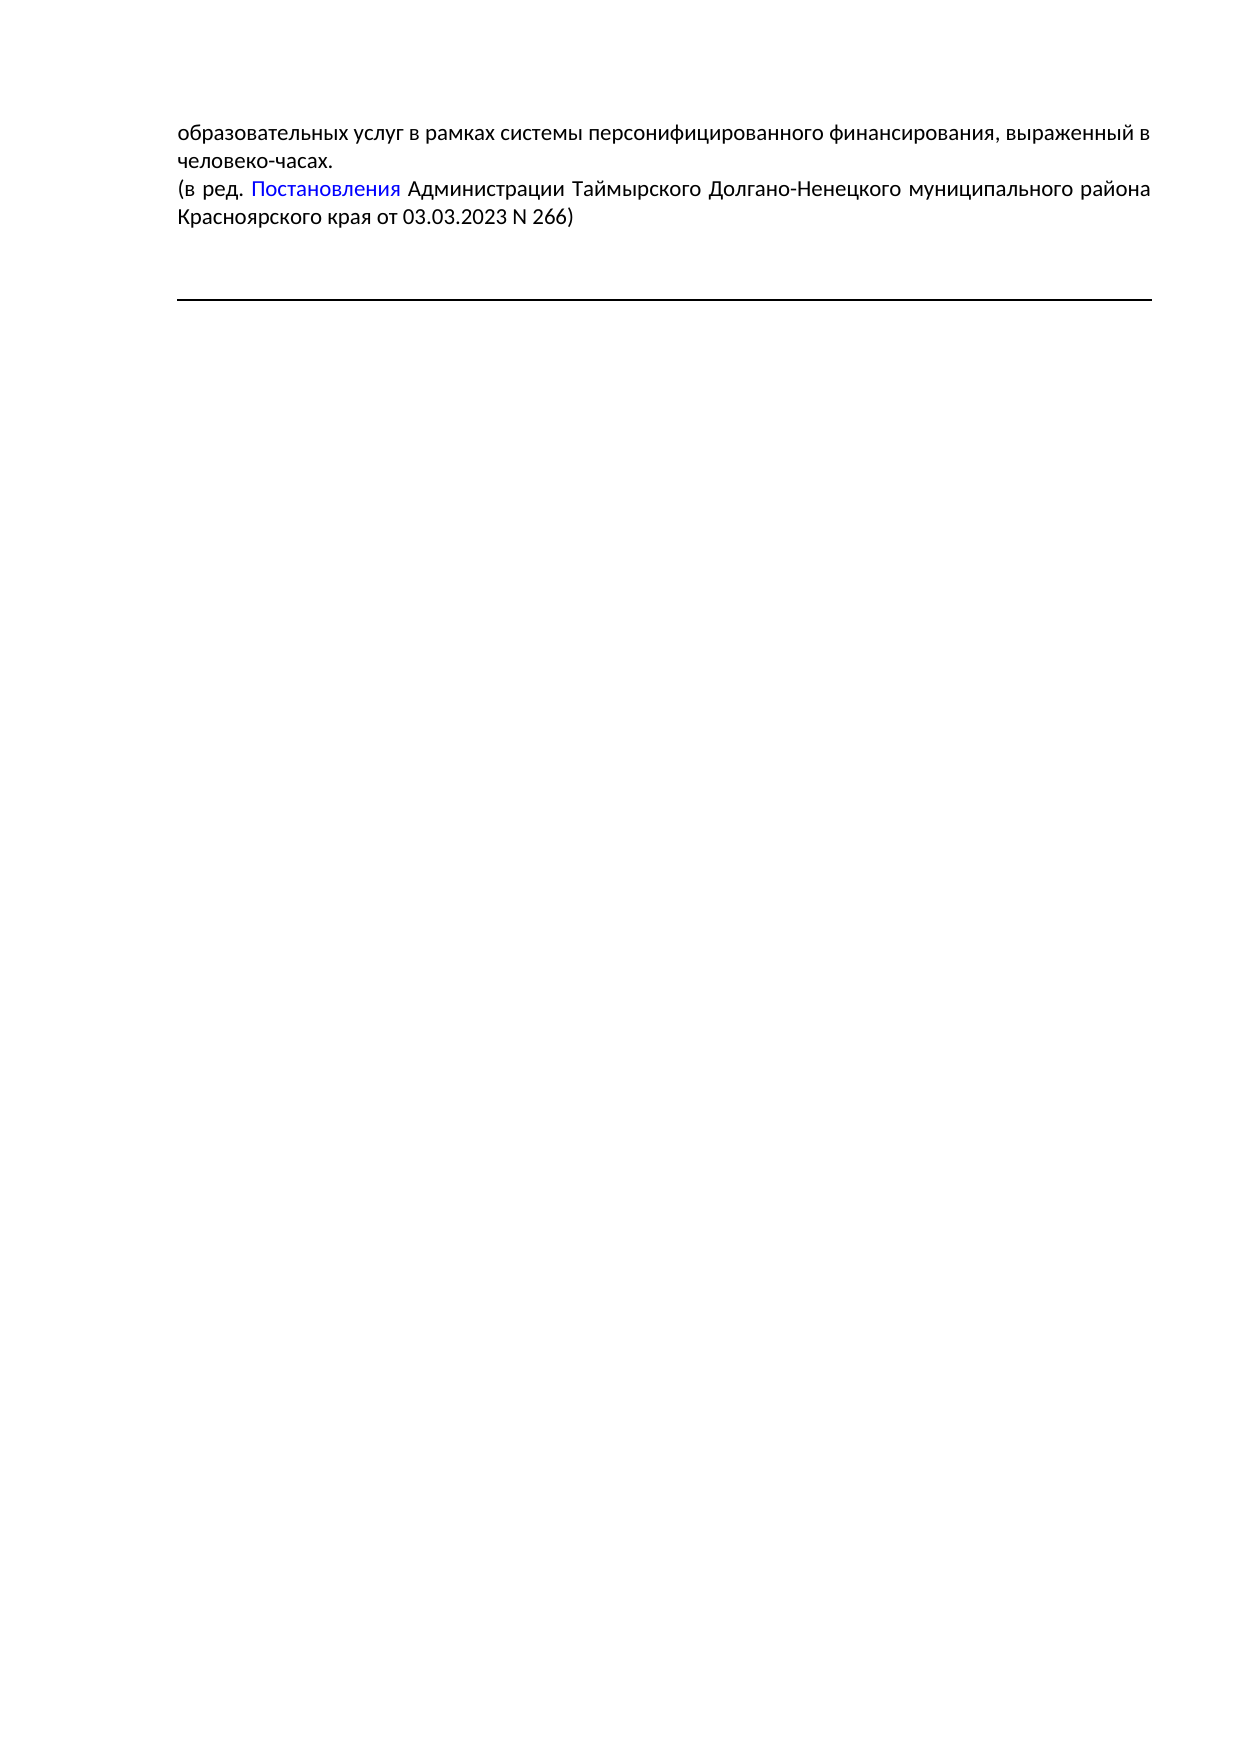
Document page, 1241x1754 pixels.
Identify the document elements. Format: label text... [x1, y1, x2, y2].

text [177, 118, 1152, 174]
text (в ред. Постановления Администрации Таймырского Долгано-Ненецкого муниципального района Красноярского края от 03.03.2023 N 266) [177, 174, 1152, 230]
